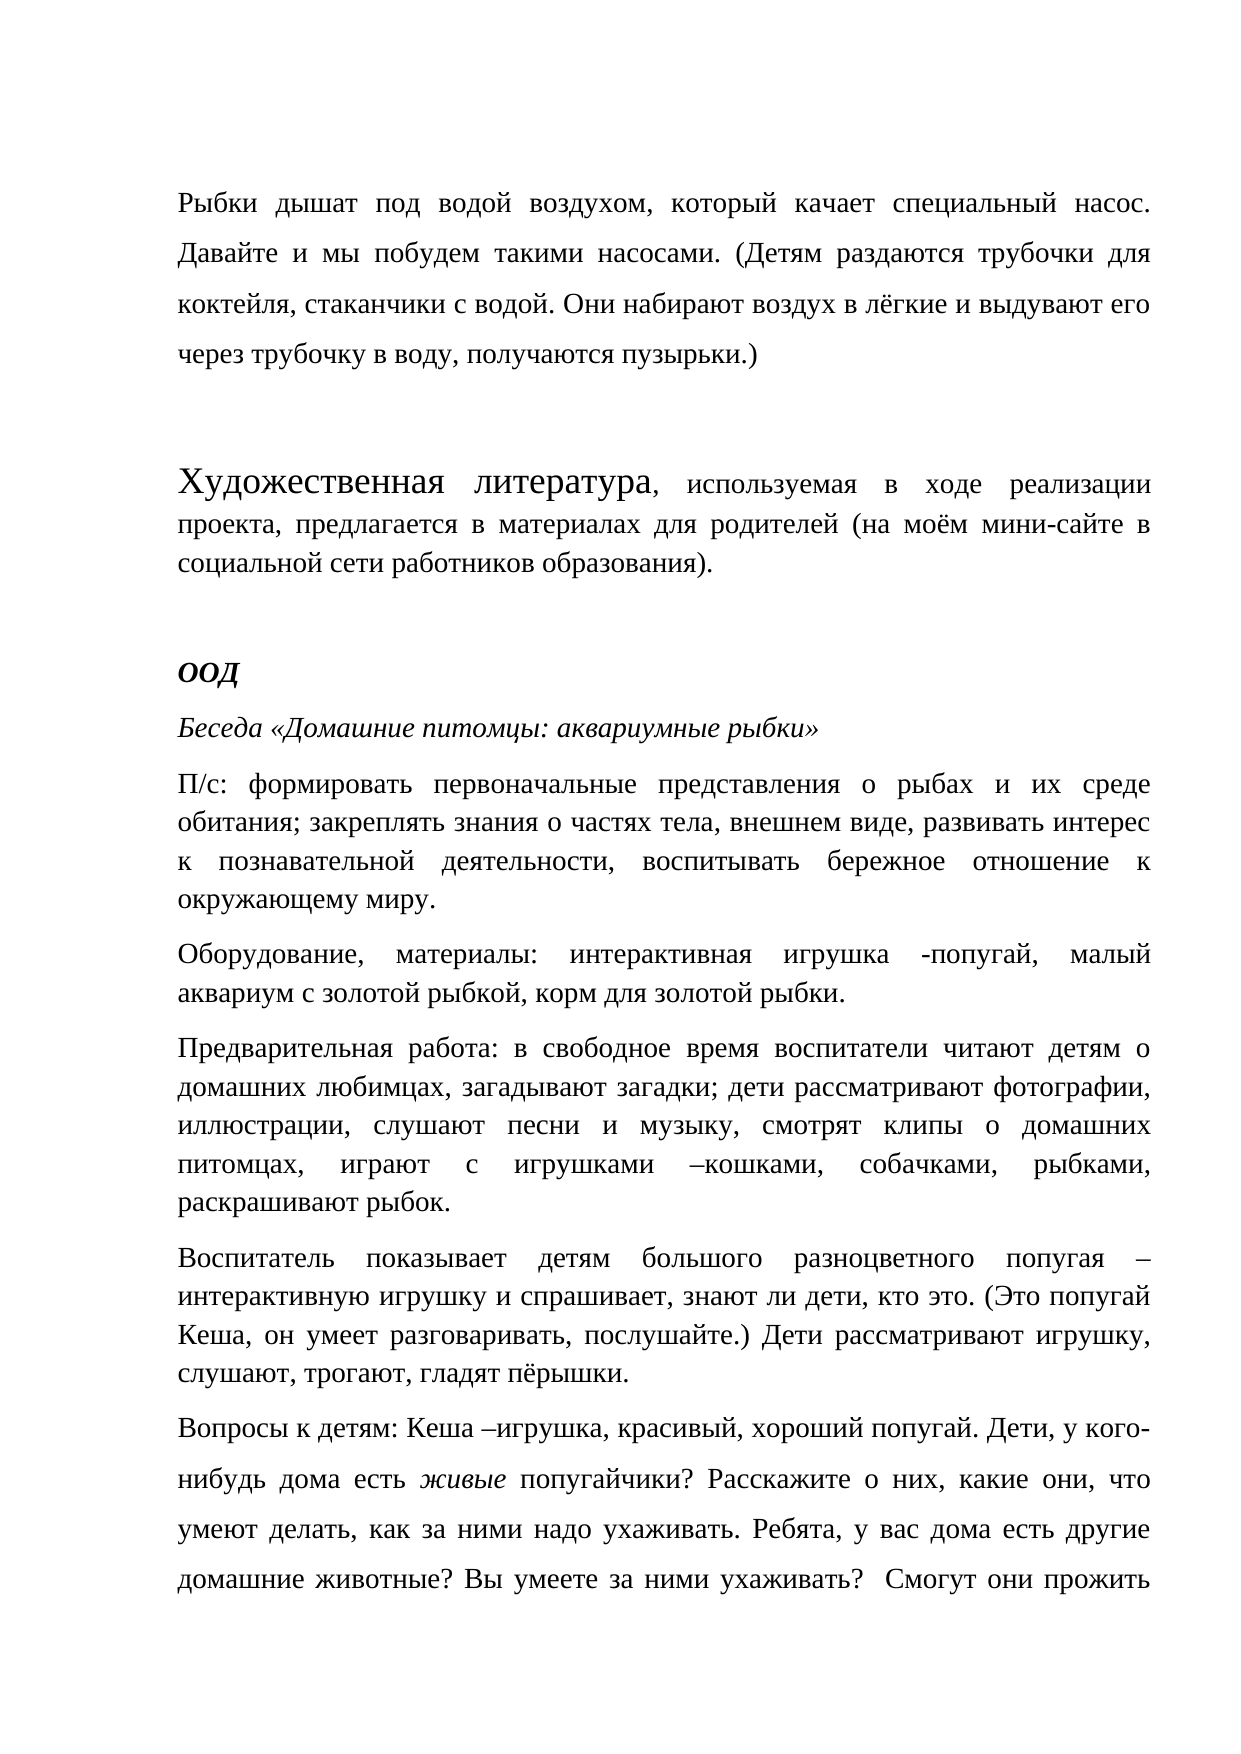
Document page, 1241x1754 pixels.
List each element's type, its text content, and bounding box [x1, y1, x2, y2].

text Беседа «Домашние питомцы: аквариумные рыбки» [177, 711, 1152, 744]
text П/с: формировать первоначальные представления о рыбах и их среде обитания; закреплять знания о частях тела, внешнем виде, развивать интерес к познавательной деятельности, воспитывать бережное отношение к окружающему миру. [177, 766, 1152, 915]
text Рыбки дышат под водой воздухом, который качает специальный насос. Давайте и мы побудем такими насосами. (Детям раздаются трубочки для коктейля, стаканчики с водой. Они набирают воздух в лёгкие и выдувают его через трубочку в воду, получаются пузырьки.) [177, 185, 1152, 369]
text ООД [177, 655, 1152, 689]
text Художественная литература, используемая в ходе реализации проекта, предлагается в материалах для родителей (на моём мини-сайте в социальной сети работников образования). [177, 458, 1152, 578]
text Оборудование, материалы: интерактивная игрушка -попугай, малый аквариум с золотой рыбкой, корм для золотой рыбки. [177, 937, 1152, 1009]
text Воспитатель показывает детям большого разноцветного попугая – интерактивную игрушку и спрашивает, знают ли дети, кто это. (Это попугай Кеша, он умеет разговаривать, послушайте.) Дети рассматривают игрушку, слушают, трогают, гладят пёрышки. [177, 1240, 1152, 1389]
text Предварительная работа: в свободное время воспитатели читают детям о домашних любимцах, загадывают загадки; дети рассматривают фотографии, иллюстрации, слушают песни и музыку, смотрят клипы о домашних питомцах, играют с игрушками –кошками, собачками, рыбками, раскрашивают рыбок. [177, 1030, 1152, 1218]
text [177, 1411, 1152, 1595]
